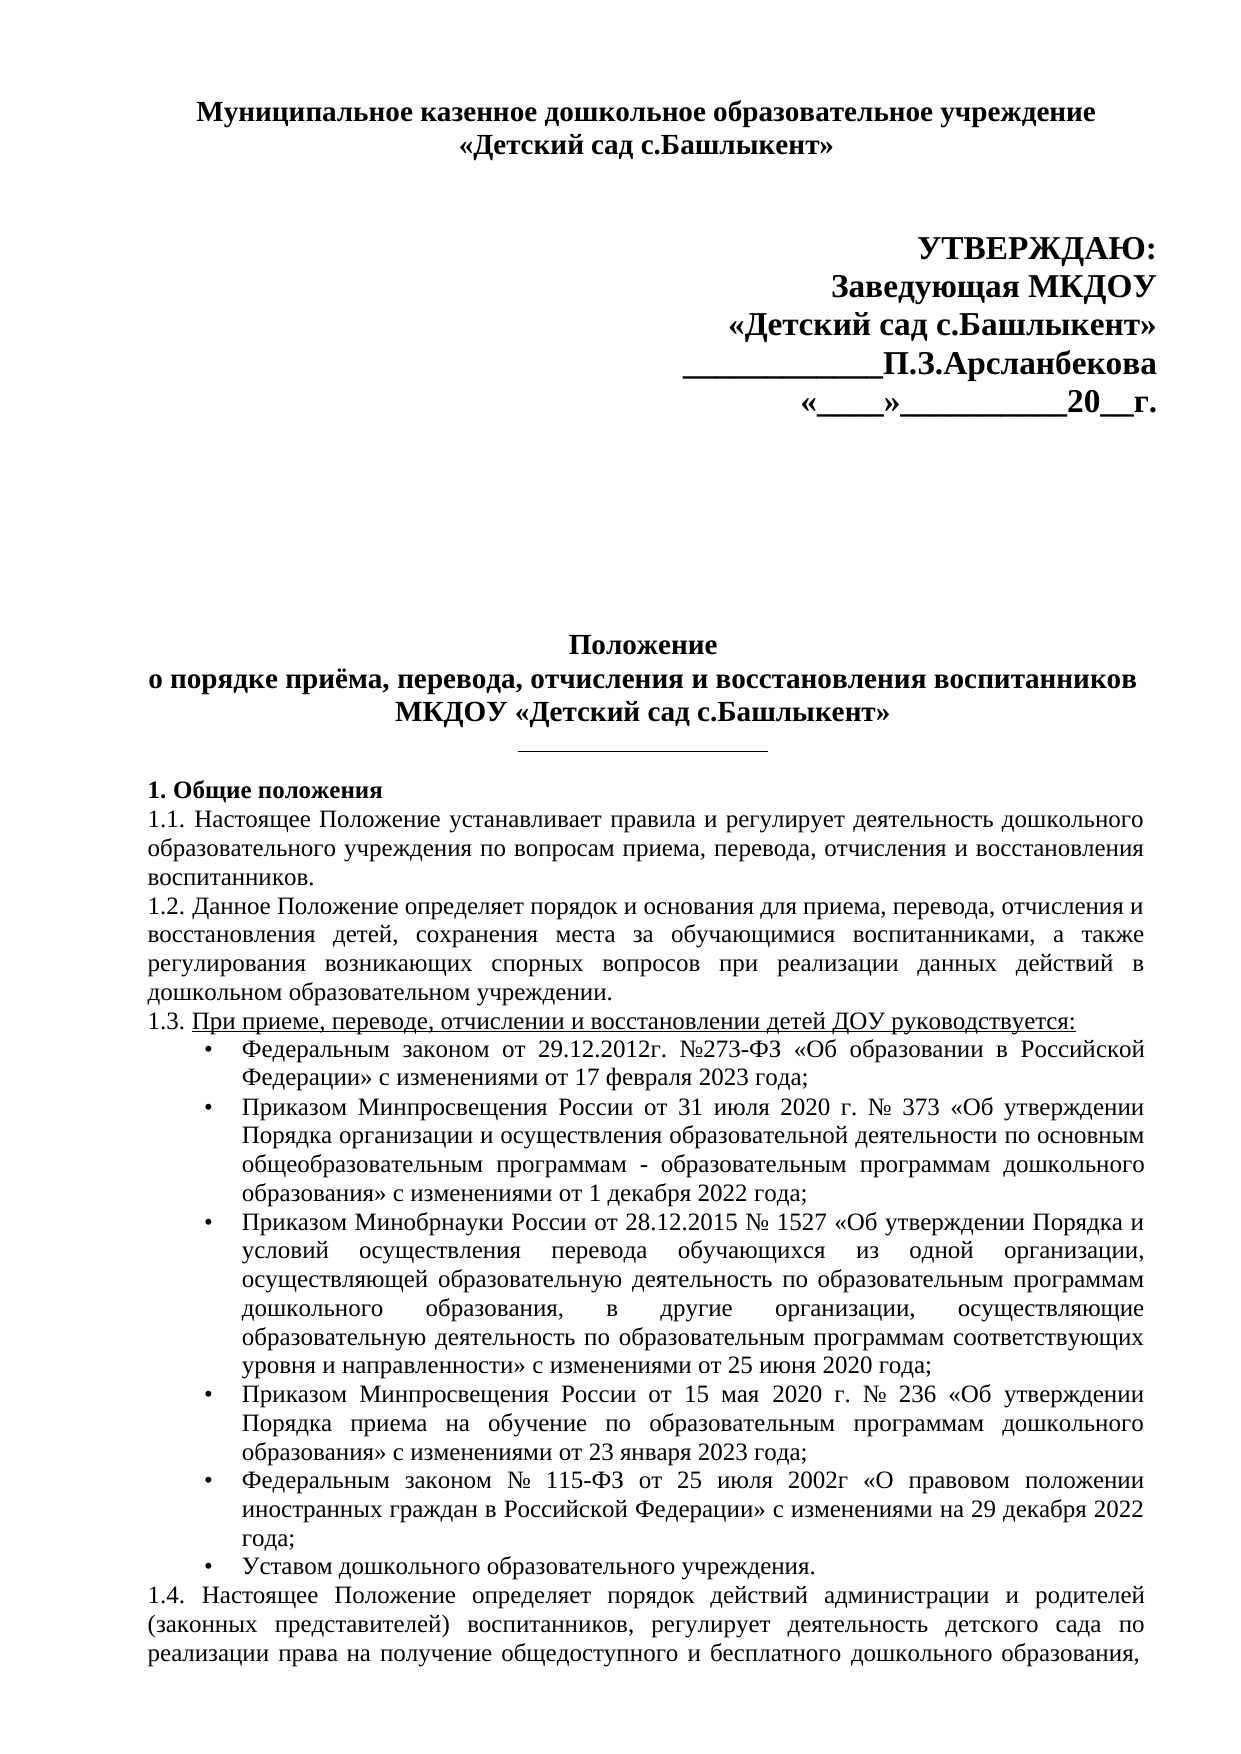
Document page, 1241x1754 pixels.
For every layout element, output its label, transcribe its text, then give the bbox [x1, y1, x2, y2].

text Заведующая МКДОУ [135, 266, 1157, 304]
list Уставом дошкольного образовательного учреждения. [204, 1552, 1157, 1580]
title о порядке приёма, перевода, отчисления и восстановления воспитанников МКДОУ «Детский сад с.Башлыкент» [147, 661, 1138, 728]
list Федеральным законом от 29.12.2012г. №273-ФЗ «Об образовании в Российской Федерации» с изменениями от 17 февраля 2023 года; [204, 1035, 1145, 1091]
list Приказом Минобрнауки России от 28.12.2015 № 1527 «Об утверждении Порядка и условий осуществления перевода обучающихся из одной организации, осуществляющей образовательную деятельность по образовательным программам дошкольного образования, в другие организации, осуществляющие образовательную деятельность по образовательным программам соответствующих уровня и направленности» с изменениями от 25 июня 2020 года; [204, 1207, 1144, 1379]
title Положение [147, 627, 1138, 661]
text «Детский сад с.Башлыкент» [135, 304, 1157, 343]
text «Детский сад с.Башлыкент» [135, 127, 1157, 161]
text «____»__________20__г. [135, 381, 1157, 419]
subtitle Общие положения [147, 776, 1157, 804]
list При приеме, переводе, отчислении и восстановлении детей ДОУ руководствуется: [147, 1006, 1157, 1034]
list Данное Положение определяет порядок и основания для приема, перевода, отчисления и восстановления детей, сохранения места за обучающимися воспитанниками, а также регулирования возникающих спорных вопросов при реализации данных действий в дошкольном образовательном учреждении. [147, 891, 1144, 1006]
text УТВЕРЖДАЮ: [135, 228, 1157, 266]
text Муниципальное казенное дошкольное образовательное учреждение [135, 94, 1157, 127]
list Федеральным законом № 115-ФЗ от 25 июля 2002г «О правовом положении иностранных граждан в Российской Федерации» с изменениями на 29 декабря 2022 года; [204, 1465, 1145, 1552]
list Настоящее Положение устанавливает правила и регулирует деятельность дошкольного образовательного учреждения по вопросам приема, перевода, отчисления и восстановления воспитанников. [147, 804, 1144, 891]
list Приказом Минпросвещения России от 31 июля 2020 г. № 373 «Об утверждении Порядка организации и осуществления образовательной деятельности по основным общеобразовательным программам - образовательным программам дошкольного образования» с изменениями от 1 декабря 2022 года; [204, 1092, 1145, 1207]
list Приказом Минпросвещения России от 15 мая 2020 г. № 236 «Об утверждении Порядка приема на обучение по образовательным программам дошкольного образования» с изменениями от 23 января 2023 года; [204, 1379, 1144, 1465]
list Настоящее Положение определяет порядок действий администрации и родителей (законных представителей) воспитанников, регулирует деятельность детского сада по реализации права на получение общедоступного и бесплатного дошкольного образования, [147, 1580, 1145, 1666]
text ____________П.З.Арсланбекова [135, 343, 1157, 381]
